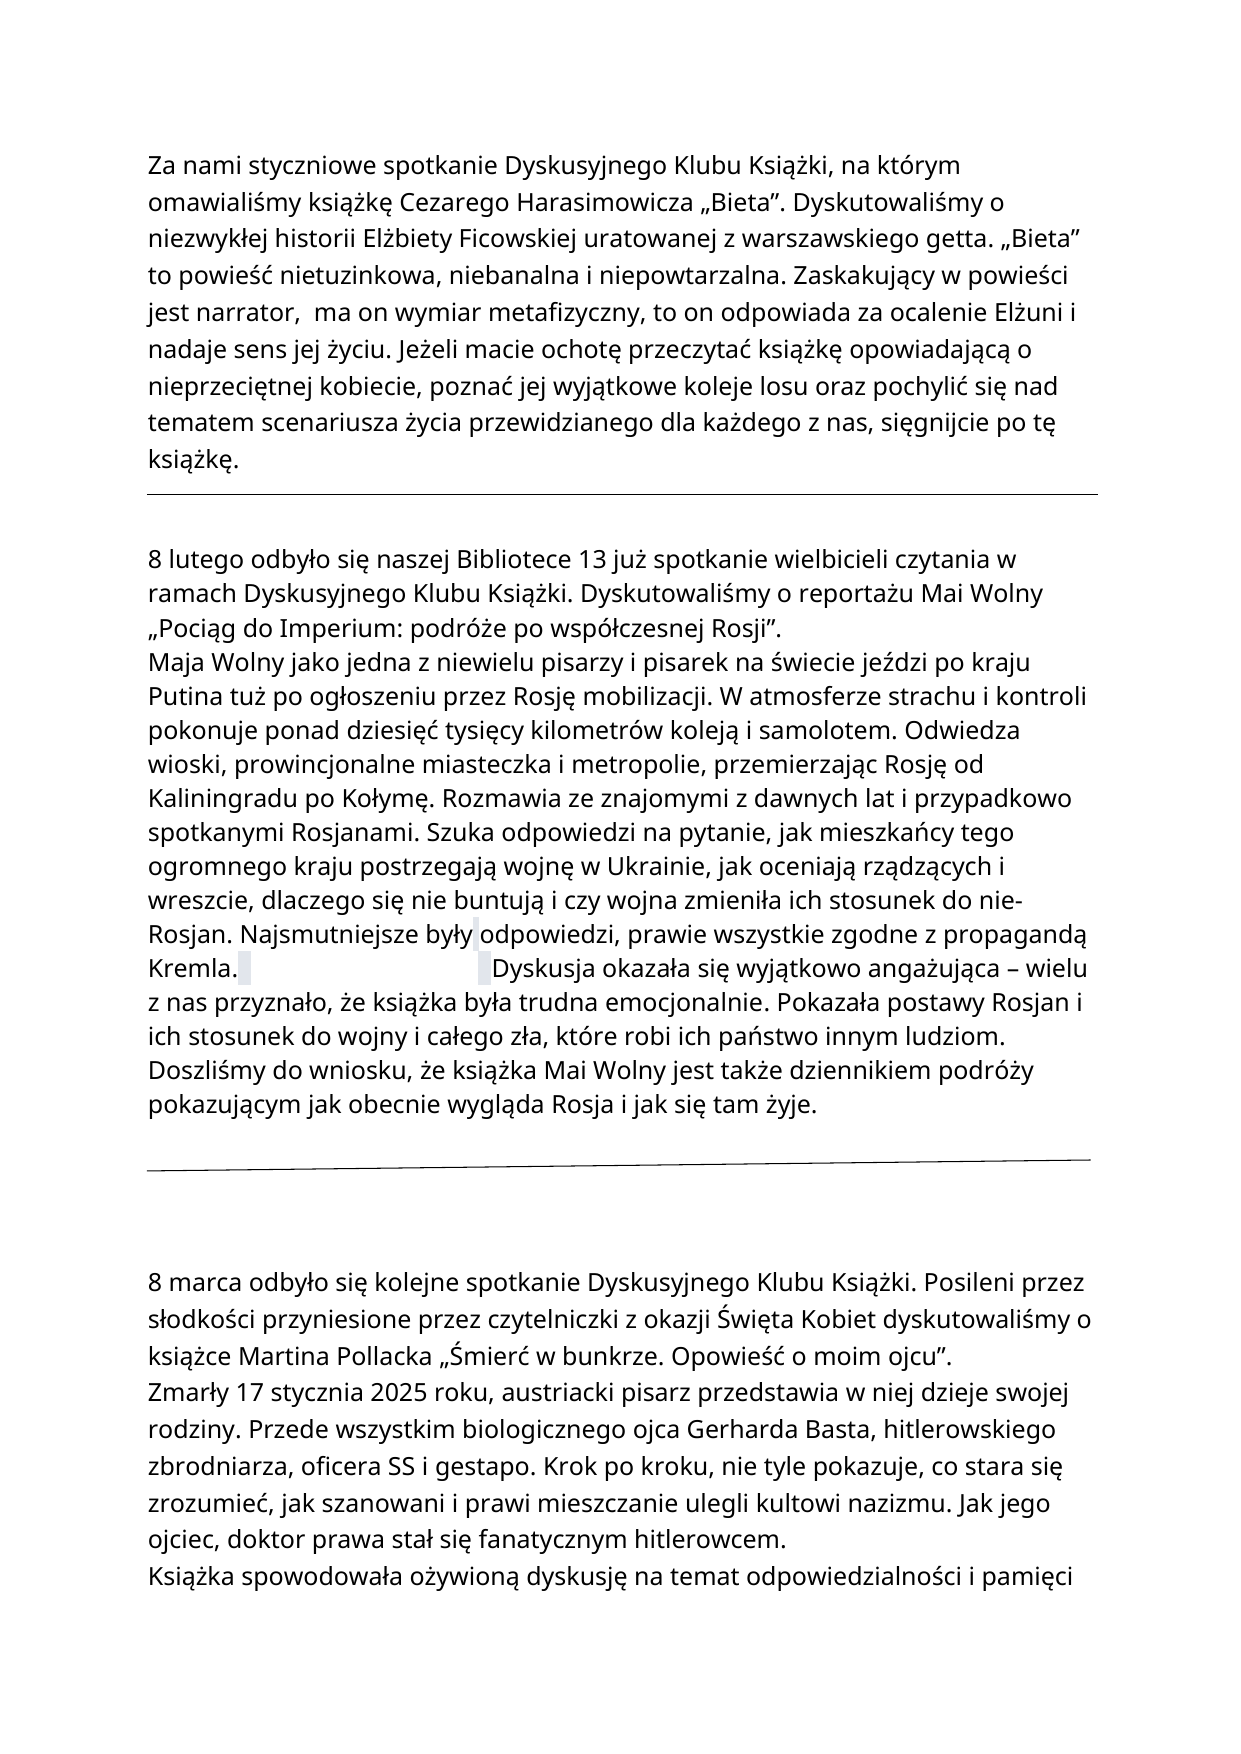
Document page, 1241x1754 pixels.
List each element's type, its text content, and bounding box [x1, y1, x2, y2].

text Za nami styczniowe spotkanie Dyskusyjnego Klubu Książki, na którym omawialiśmy książkę Cezarego Harasimowicza „Bieta”. Dyskutowaliśmy o niezwykłej historii Elżbiety Ficowskiej uratowanej z warszawskiego getta. „Bieta” to powieść nietuzinkowa, niebanalna i niepowtarzalna. Zaskakujący w powieści jest narrator, ma on wymiar metafizyczny, to on odpowiada za ocalenie Elżuni i nadaje sens jej życiu. Jeżeli macie ochotę przeczytać książkę opowiadającą o nieprzeciętnej kobiecie, poznać jej wyjątkowe koleje losu oraz pochylić się nad tematem scenariusza życia przewidzianego dla każdego z nas, sięgnijcie po tę książkę. [148, 148, 1093, 476]
text 8 lutego odbyło się naszej Bibliotece 13 już spotkanie wielbicieli czytania w ramach Dyskusyjnego Klubu Książki. Dyskutowaliśmy o reportażu Mai Wolny „Pociąg do Imperium: podróże po współczesnej Rosji”. Maja Wolny jako jedna z niewielu pisarzy i pisarek na świecie jeździ po kraju Putina tuż po ogłoszeniu przez Rosję mobilizacji. W atmosferze strachu i kontroli pokonuje ponad dziesięć tysięcy kilometrów koleją i samolotem. Odwiedza wioski, prowincjonalne miasteczka i metropolie, przemierzając Rosję od Kaliningradu po Kołymę. Rozmawia ze znajomymi z dawnych lat i przypadkowo spotkanymi Rosjanami. Szuka odpowiedzi na pytanie, jak mieszkańcy tego ogromnego kraju postrzegają wojnę w Ukrainie, jak oceniają rządzących i wreszcie, dlaczego się nie buntują i czy wojna zmieniła ich stosunek do nie-Rosjan. Najsmutniejsze były odpowiedzi, prawie wszystkie zgodne z propagandą Kremla. Dyskusja okazała się wyjątkowo angażująca – wielu z nas przyznało, że książka była trudna emocjonalnie. Pokazała postawy Rosjan i ich stosunek do wojny i całego zła, które robi ich państwo innym ludziom. Doszliśmy do wniosku, że książka Mai Wolny jest także dziennikiem podróży pokazującym jak obecnie wygląda Rosja i jak się tam żyje. [148, 542, 1093, 1121]
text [148, 1264, 1093, 1593]
